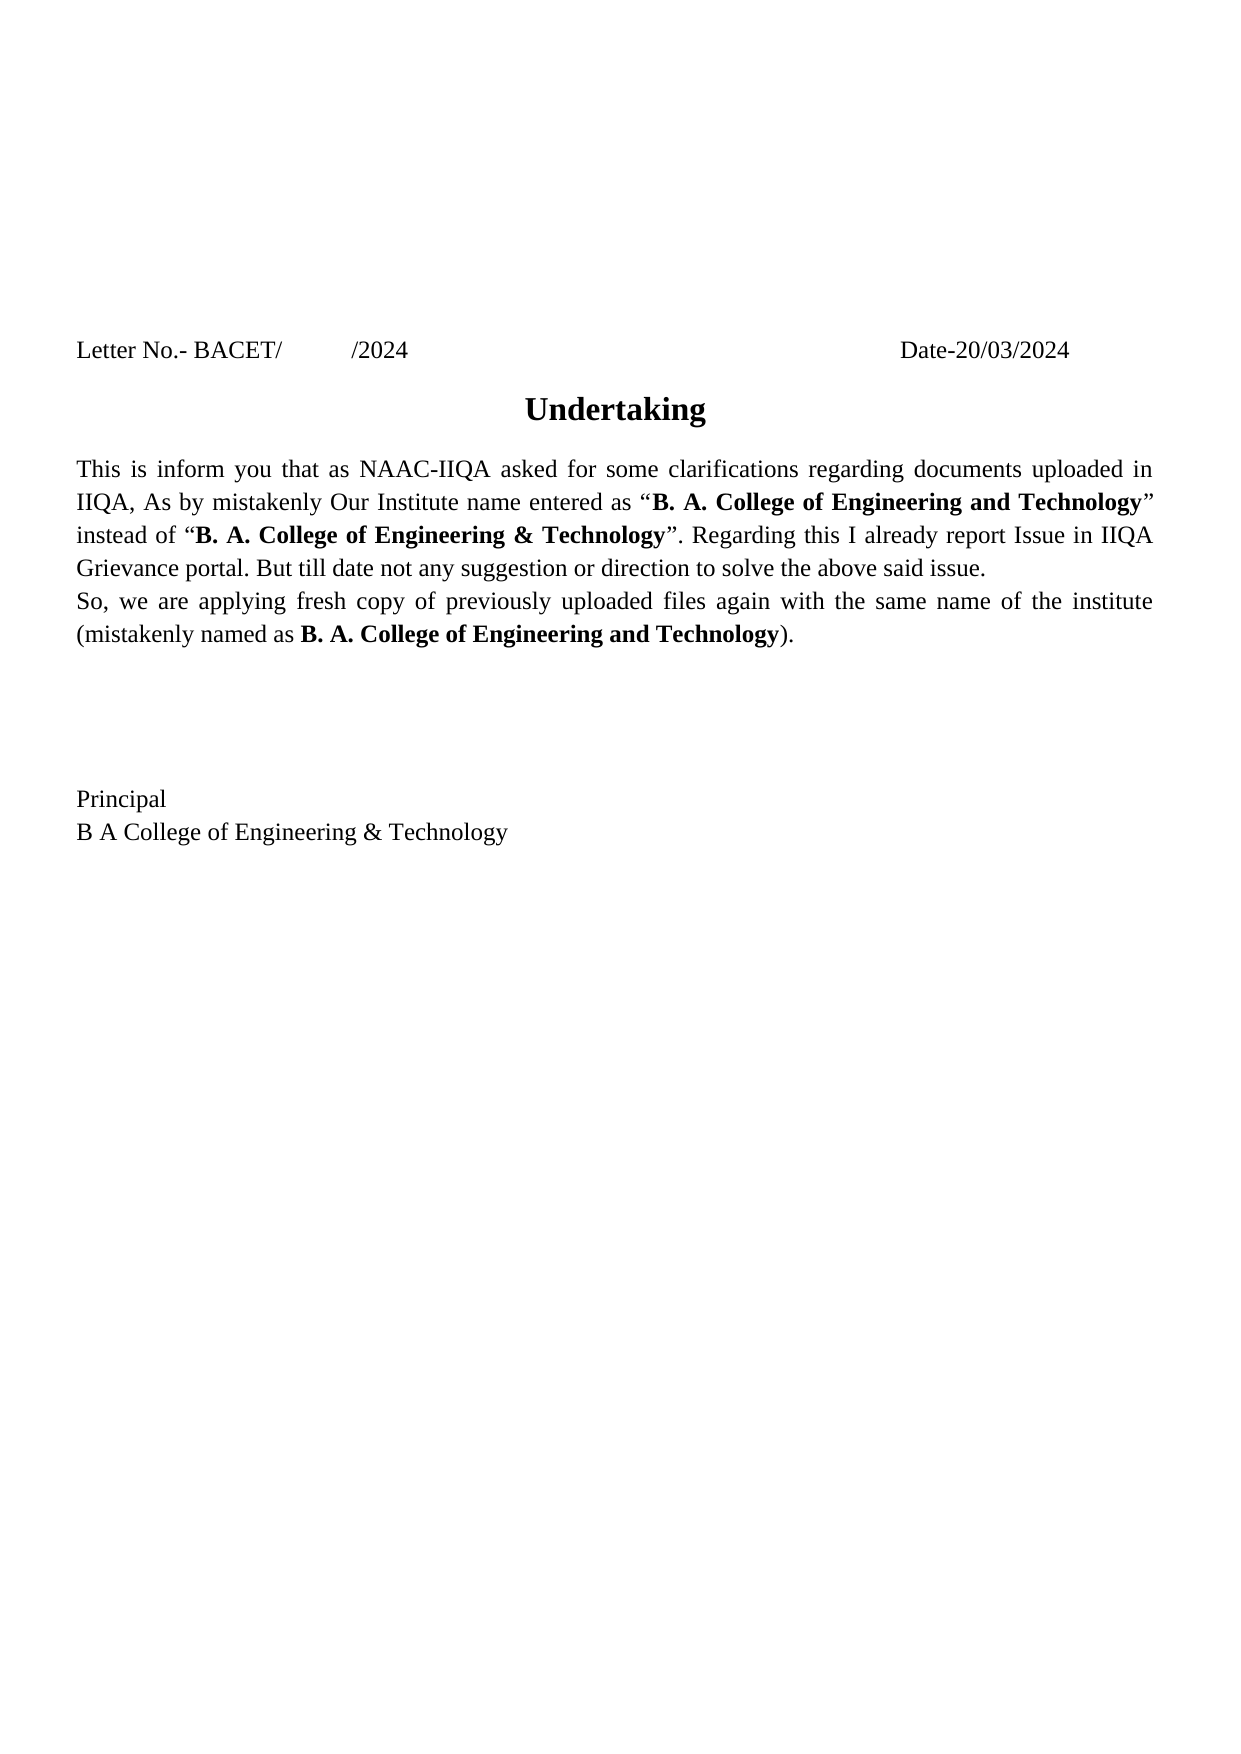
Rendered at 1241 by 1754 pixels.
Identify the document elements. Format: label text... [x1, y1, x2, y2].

text So, we are applying fresh copy of previously uploaded files again with the same name of the institute (mistakenly named as B. A. College of Engineering and Technology). [76, 586, 1154, 648]
text This is inform you that as NAAC-IIQA asked for some clarifications regarding documents uploaded in IIQA, As by mistakenly Our Institute name entered as “B. A. College of Engineering and Technology” instead of “B. A. College of Engineering & Technology”. Regarding this I already report Issue in IIQA Grievance portal. But till date not any suggestion or direction to solve the above said issue. [76, 454, 1154, 582]
text Principal [76, 784, 1154, 813]
text Undertaking [76, 389, 1154, 427]
text B A College of Engineering & Technology [76, 817, 1154, 846]
text Letter No.- BACET/ /2024 Date-20/03/2024 [76, 335, 1154, 364]
